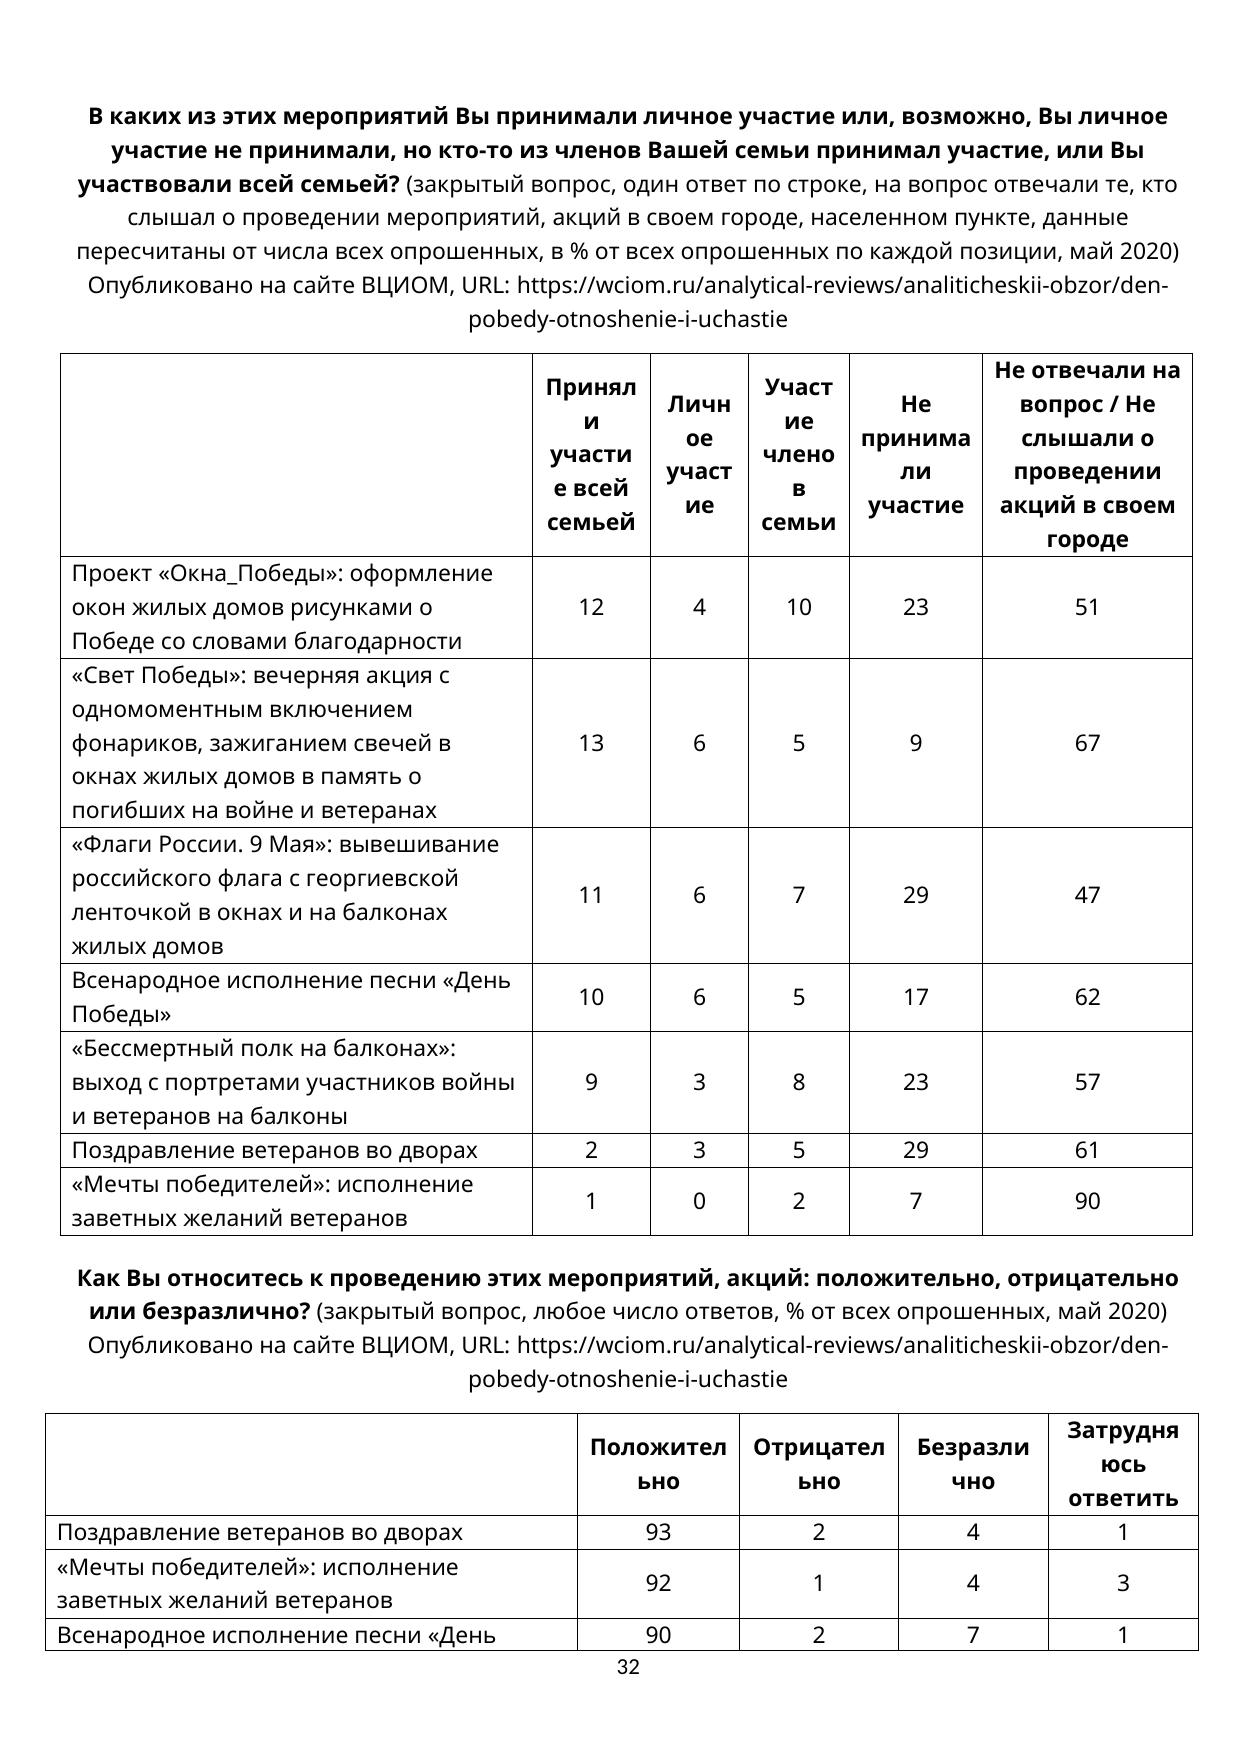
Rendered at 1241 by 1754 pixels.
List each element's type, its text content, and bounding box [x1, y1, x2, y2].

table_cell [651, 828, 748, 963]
text Как Вы относитесь к проведению этих мероприятий, акций: положительно, отрицательно или безразлично? (закрытый вопрос, любое число ответов, % от всех опрошенных, май 2020) Опубликовано на сайте ВЦИОМ, URL: https://wciom.ru/analytical-reviews/analiticheskii-obzor/den-pobedy-otnoshenie-i-uchastie [75, 1261, 1181, 1394]
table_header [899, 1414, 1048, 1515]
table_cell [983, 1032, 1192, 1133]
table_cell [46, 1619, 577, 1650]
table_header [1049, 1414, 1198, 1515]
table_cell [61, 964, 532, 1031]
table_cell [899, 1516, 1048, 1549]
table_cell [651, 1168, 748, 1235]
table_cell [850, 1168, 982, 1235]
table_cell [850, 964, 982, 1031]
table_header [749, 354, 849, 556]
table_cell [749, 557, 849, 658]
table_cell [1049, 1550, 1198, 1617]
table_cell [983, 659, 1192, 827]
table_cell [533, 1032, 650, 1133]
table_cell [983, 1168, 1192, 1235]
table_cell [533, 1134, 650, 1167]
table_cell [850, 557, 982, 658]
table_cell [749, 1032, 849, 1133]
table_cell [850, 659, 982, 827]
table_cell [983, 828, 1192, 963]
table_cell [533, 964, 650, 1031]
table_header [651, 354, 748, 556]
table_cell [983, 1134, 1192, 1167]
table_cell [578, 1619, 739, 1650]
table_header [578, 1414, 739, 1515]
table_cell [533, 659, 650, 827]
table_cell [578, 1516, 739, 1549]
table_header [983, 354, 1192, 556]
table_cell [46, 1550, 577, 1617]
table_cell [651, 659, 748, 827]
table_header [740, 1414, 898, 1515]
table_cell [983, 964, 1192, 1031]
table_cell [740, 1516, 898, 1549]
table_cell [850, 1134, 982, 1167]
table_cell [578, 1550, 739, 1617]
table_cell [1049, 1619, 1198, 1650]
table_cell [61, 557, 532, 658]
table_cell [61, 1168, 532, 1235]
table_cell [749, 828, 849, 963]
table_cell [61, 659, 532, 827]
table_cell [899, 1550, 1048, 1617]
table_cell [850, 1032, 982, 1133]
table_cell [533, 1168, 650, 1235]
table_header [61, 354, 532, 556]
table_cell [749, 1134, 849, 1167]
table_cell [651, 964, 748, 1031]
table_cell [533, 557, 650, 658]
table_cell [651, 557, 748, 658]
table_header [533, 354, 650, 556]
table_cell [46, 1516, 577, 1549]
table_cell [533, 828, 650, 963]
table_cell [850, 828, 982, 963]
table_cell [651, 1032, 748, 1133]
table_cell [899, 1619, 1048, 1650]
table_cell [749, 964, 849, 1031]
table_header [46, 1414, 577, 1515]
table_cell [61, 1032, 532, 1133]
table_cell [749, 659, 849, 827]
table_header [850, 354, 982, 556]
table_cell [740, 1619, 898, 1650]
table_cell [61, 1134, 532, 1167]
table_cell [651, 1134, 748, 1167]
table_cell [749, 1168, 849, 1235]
text В каких из этих мероприятий Вы принимали личное участие или, возможно, Вы личное участие не принимали, но кто-то из членов Вашей семьи принимал участие, или Вы участвовали всей семьей? (закрытый вопрос, один ответ по строке, на вопрос отвечали те, кто слышал о проведении мероприятий, акций в своем городе, населенном пункте, данные пересчитаны от числа всех опрошенных, в % от всех опрошенных по каждой позиции, май 2020) Опубликовано на сайте ВЦИОМ, URL: https://wciom.ru/analytical-reviews/analiticheskii-obzor/den-pobedy-otnoshenie-i-uchastie [75, 100, 1181, 334]
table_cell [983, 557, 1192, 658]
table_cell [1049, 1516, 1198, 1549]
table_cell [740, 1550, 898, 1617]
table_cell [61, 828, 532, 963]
